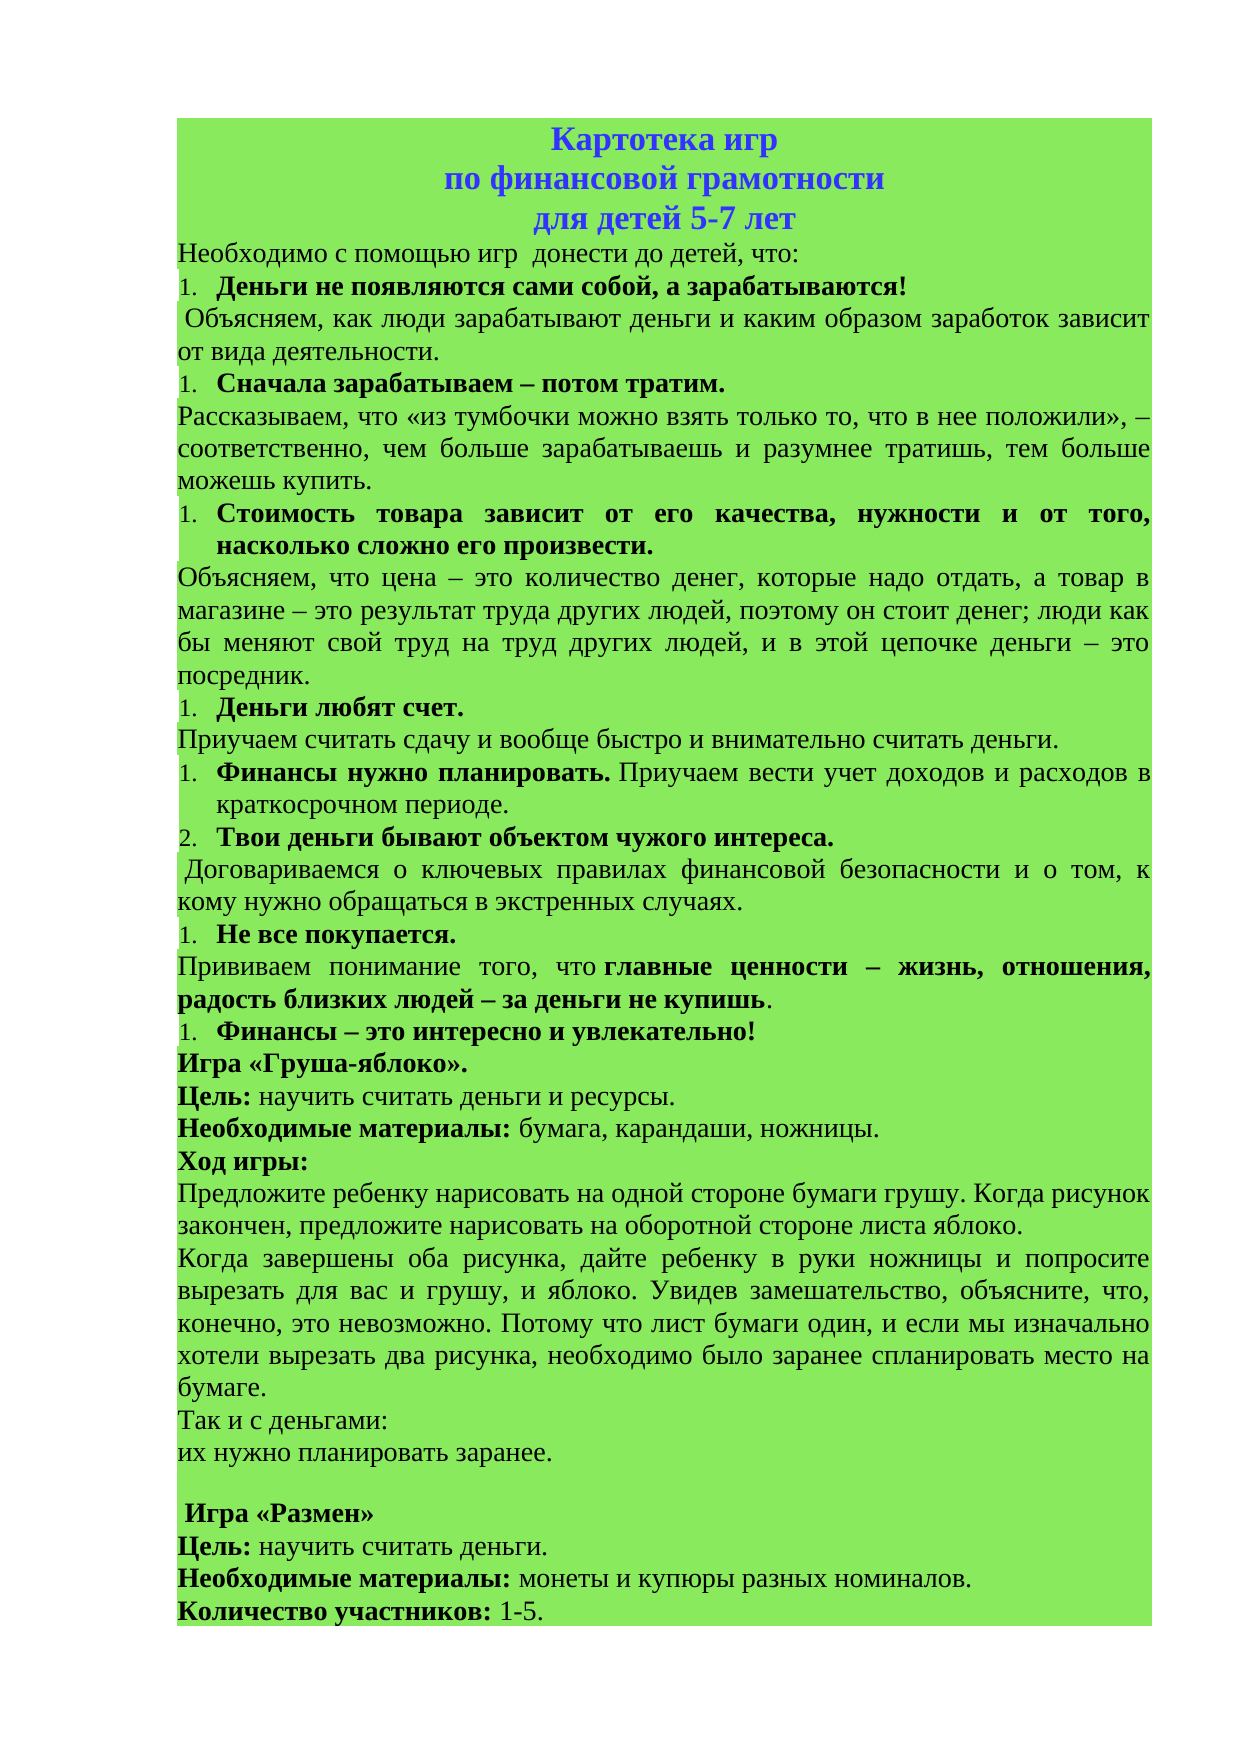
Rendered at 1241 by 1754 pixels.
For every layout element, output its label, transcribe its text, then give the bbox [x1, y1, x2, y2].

list Деньги не появляются сами собой, а зарабатываются! [179, 269, 1152, 301]
list Стоимость товара зависит от его качества, нужности и от того, насколько сложно его произвести. [179, 496, 1152, 561]
list Сначала зарабатываем – потом тратим. [179, 366, 1152, 398]
text Объясняем, как люди зарабатывают деньги и каким образом заработок зависит от вида деятельности. [177, 301, 1152, 366]
text Игра «Груша-яблоко». [177, 1046, 1152, 1079]
text Картотека игр [177, 118, 1152, 158]
text Предложите ребенку нарисовать на одной стороне бумаги грушу. Когда рисунок закончен, предложите нарисовать на оборотной стороне листа яблоко. [177, 1176, 1152, 1241]
text Необходимые материалы: бумага, карандаши, ножницы. [177, 1111, 1152, 1144]
text Цель: научить считать деньги. [177, 1529, 1152, 1561]
text Количество участников: 1-5. [177, 1593, 1152, 1626]
text Когда завершены оба рисунка, дайте ребенку в руки ножницы и попросите вырезать для вас и грушу, и яблоко. Увидев замешательство, объясните, что, конечно, это невозможно. Потому что лист бумаги один, и если мы изначально хотели вырезать два рисунка, необходимо было заранее спланировать место на бумаге. [177, 1241, 1152, 1403]
text Необходимые материалы: монеты и купюры разных номиналов. [177, 1561, 1152, 1593]
list Финансы нужно планировать. Приучаем вести учет доходов и расходов в краткосрочном периоде. [179, 755, 1152, 820]
list Финансы – это интересно и увлекательно! [179, 1014, 1152, 1046]
list Деньги любят счет. [179, 690, 1152, 722]
text Цель: научить считать деньги и ресурсы. [177, 1079, 1152, 1111]
text по финансовой грамотности [177, 158, 1152, 197]
text Прививаем понимание того, что главные ценности – жизнь, отношения, радость близких людей – за деньги не купишь. [177, 949, 1152, 1014]
text Рассказываем, что «из тумбочки можно взять только то, что в нее положили», – соответственно, чем больше зарабатываешь и разумнее тратишь, тем больше можешь купить. [177, 398, 1152, 496]
text Ход игры: [177, 1144, 1152, 1176]
list Твои деньги бывают объектом чужого интереса. [179, 820, 1152, 852]
text Объясняем, что цена – это количество денег, которые надо отдать, а товар в магазине – это результат труда других людей, поэтому он стоит денег; люди как бы меняют свой труд на труд других людей, и в этой цепочке деньги – это посредник. [177, 561, 1152, 690]
text Приучаем считать сдачу и вообще быстро и внимательно считать деньги. [177, 722, 1152, 755]
list Не все покупается. [179, 917, 1152, 949]
text Так и с деньгами: [177, 1403, 1152, 1435]
text Игра «Размен» [177, 1468, 1152, 1529]
text Необходимо с помощью игр донести до детей, что: [177, 237, 1152, 269]
text для детей 5-7 лет [177, 197, 1152, 237]
text их нужно планировать заранее. [177, 1435, 1152, 1468]
text Договариваемся о ключевых правилах финансовой безопасности и о том, к кому нужно обращаться в экстренных случаях. [177, 852, 1152, 917]
